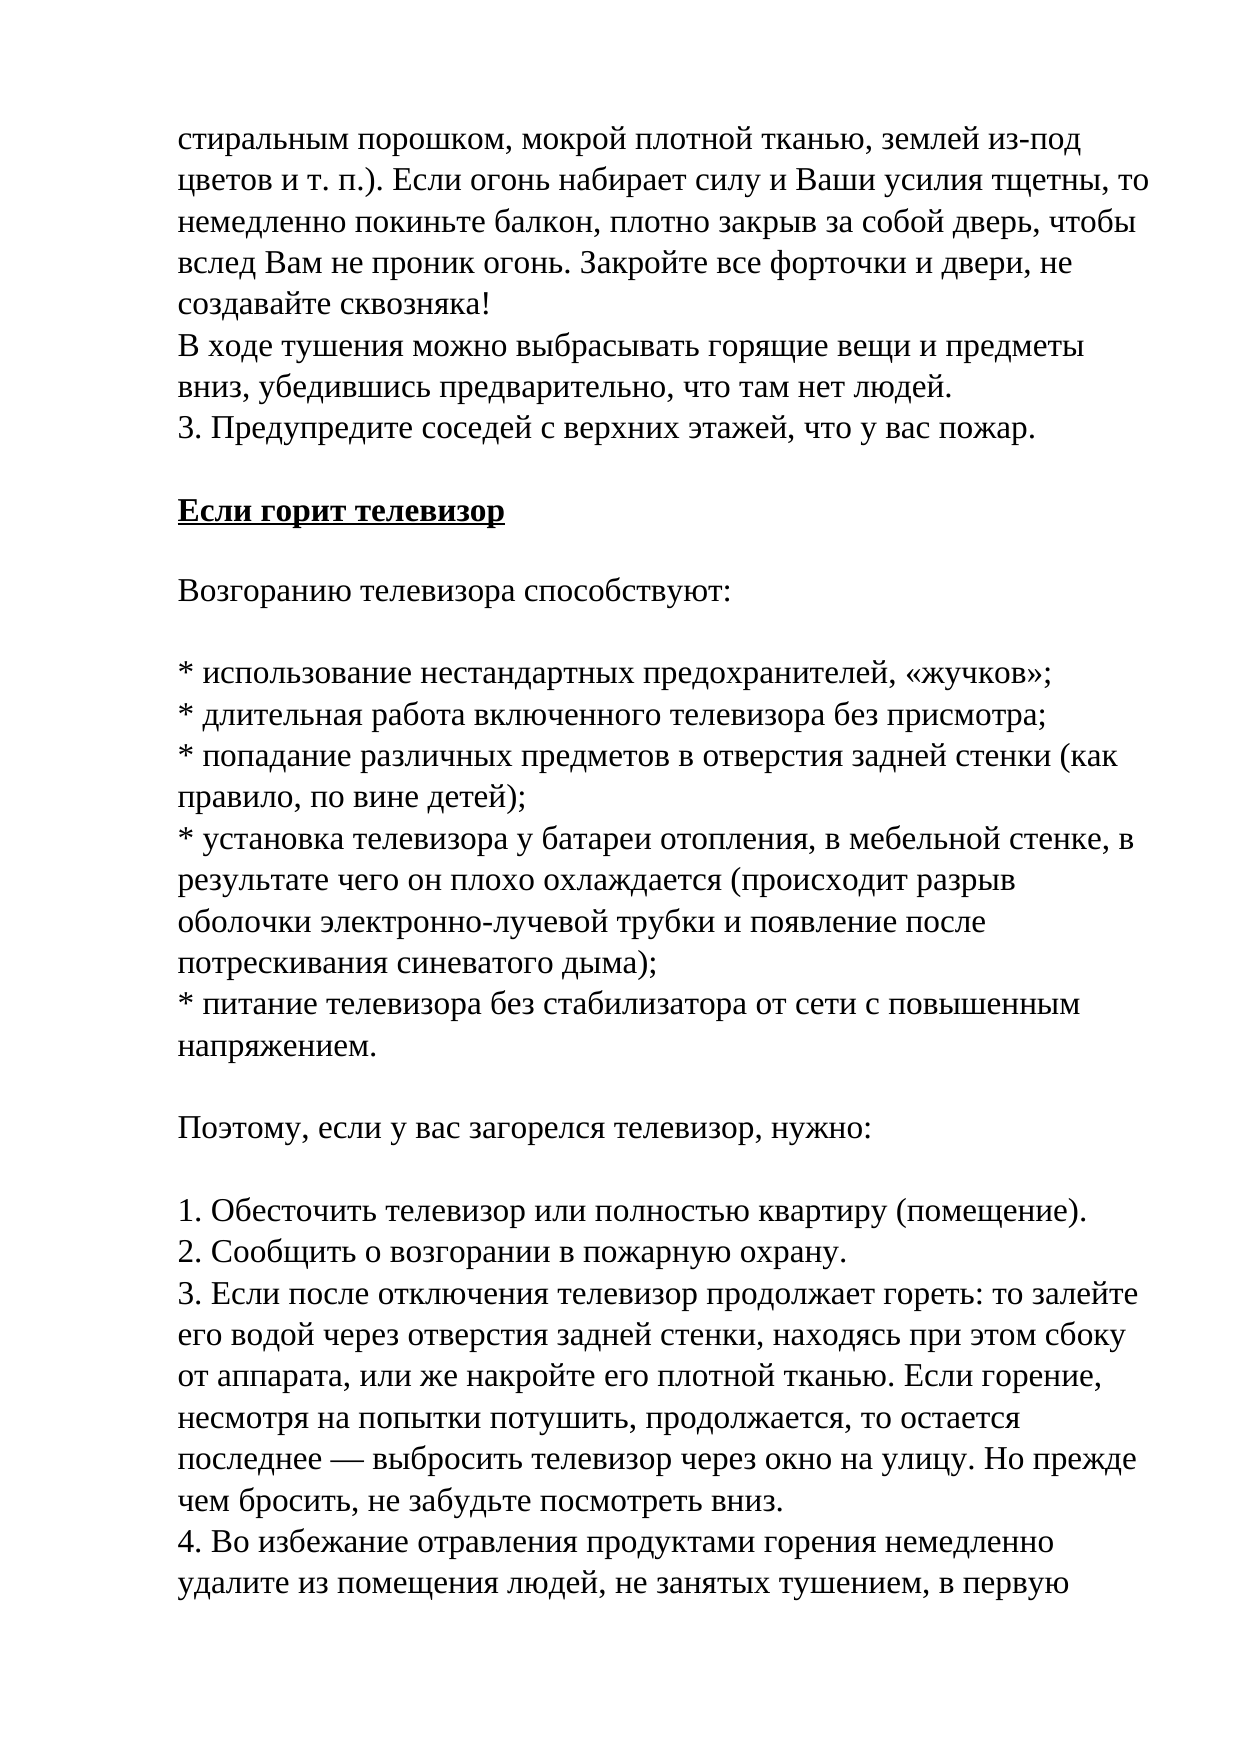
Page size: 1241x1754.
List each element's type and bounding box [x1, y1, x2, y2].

text [177, 118, 1152, 1601]
